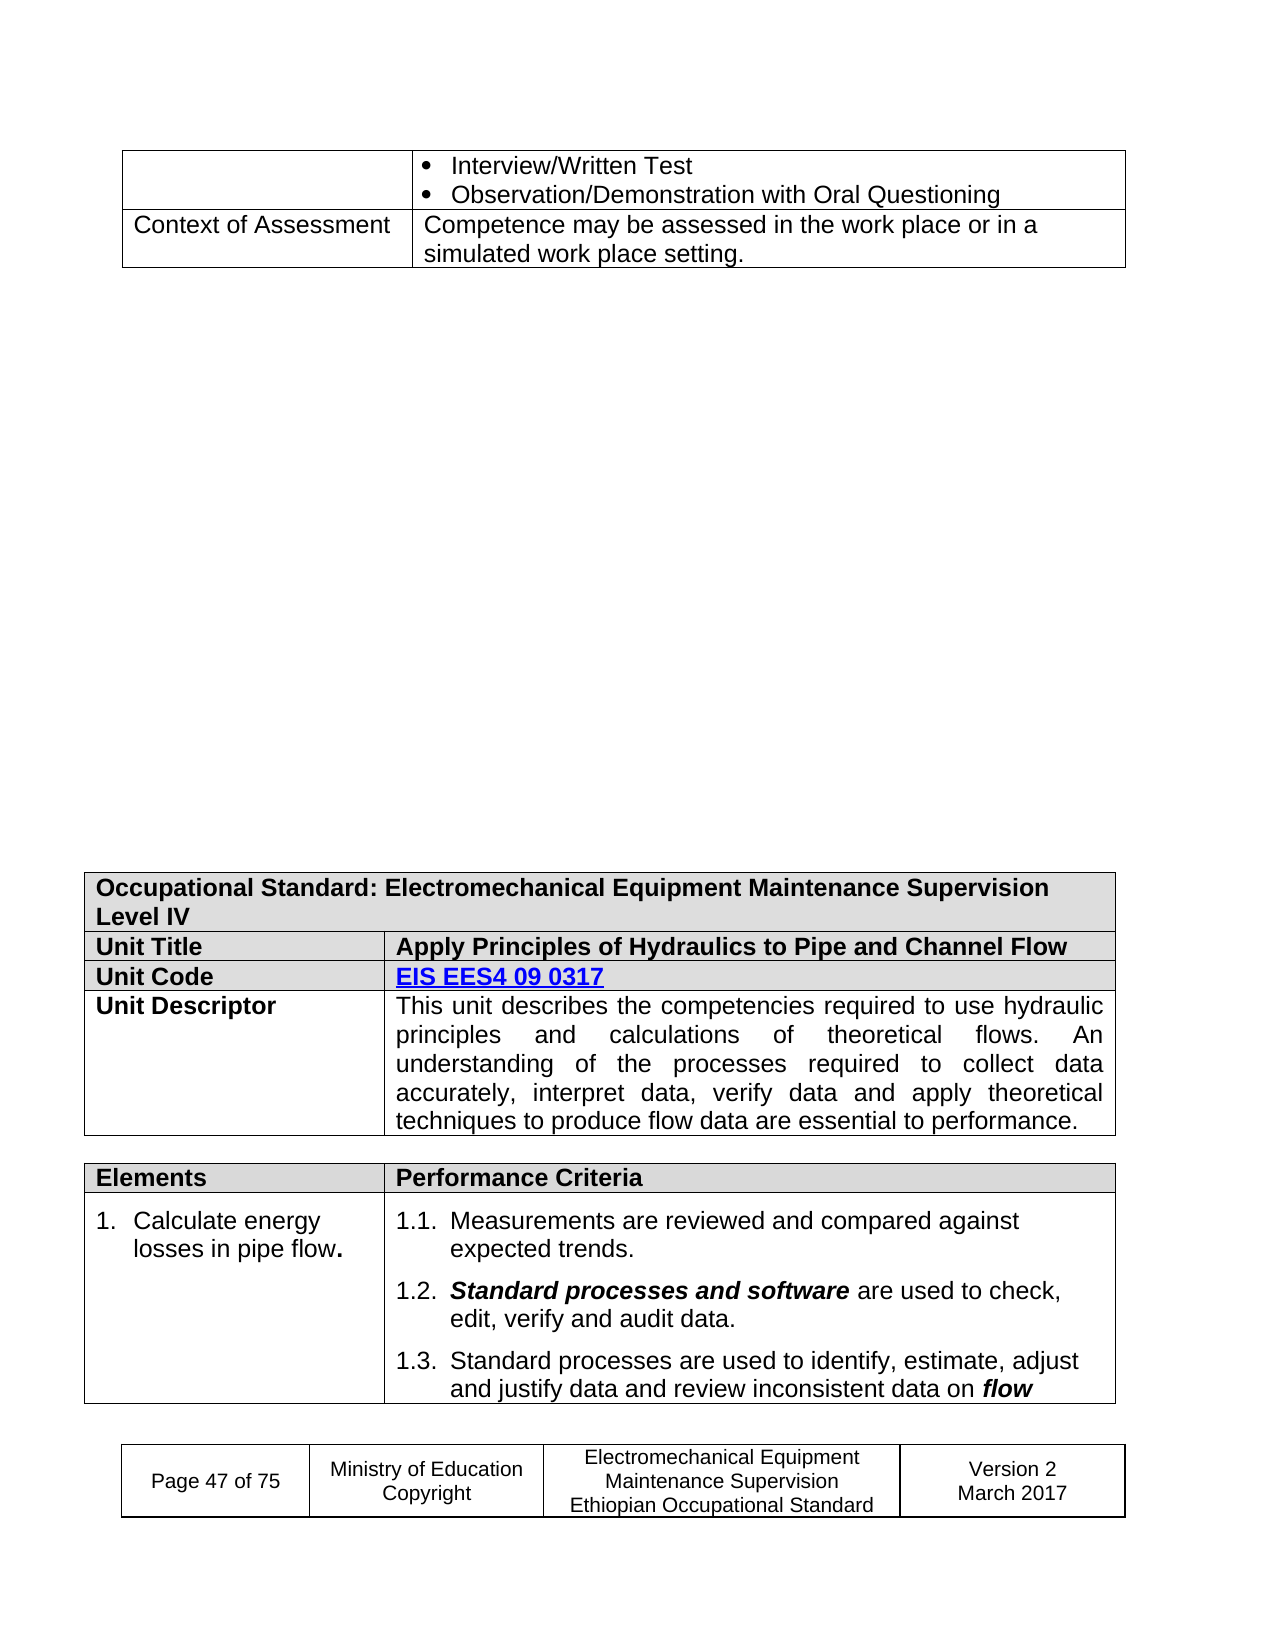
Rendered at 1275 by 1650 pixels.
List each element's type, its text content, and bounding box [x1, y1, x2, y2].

table_header Elements [85, 1164, 384, 1192]
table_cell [385, 1193, 1115, 1403]
table_cell EIS EES4 09 0317 [385, 961, 1115, 990]
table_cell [85, 1193, 384, 1403]
table_header Occupational Standard: Electromechanical Equipment Maintenance Supervision Level IV [85, 873, 1115, 931]
table_cell This unit describes the competencies required to use hydraulic principles and calculations of theoretical flows. An understanding of the processes required to collect data accurately, interpret data, verify data and apply theoretical techniques to produce flow data are essential to performance. [385, 991, 1115, 1135]
table_cell Unit Descriptor [85, 991, 384, 1135]
table_cell Context of Assessment [123, 210, 412, 267]
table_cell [413, 151, 1125, 209]
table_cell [123, 151, 412, 209]
table_cell Apply Principles of Hydraulics to Pipe and Channel Flow [385, 932, 1115, 960]
table_cell Competence may be assessed in the work place or in a simulated work place setting. [413, 210, 1125, 267]
table_cell Unit Code [85, 961, 384, 990]
table_cell Unit Title [85, 932, 384, 960]
table_header Performance Criteria [385, 1164, 1115, 1192]
